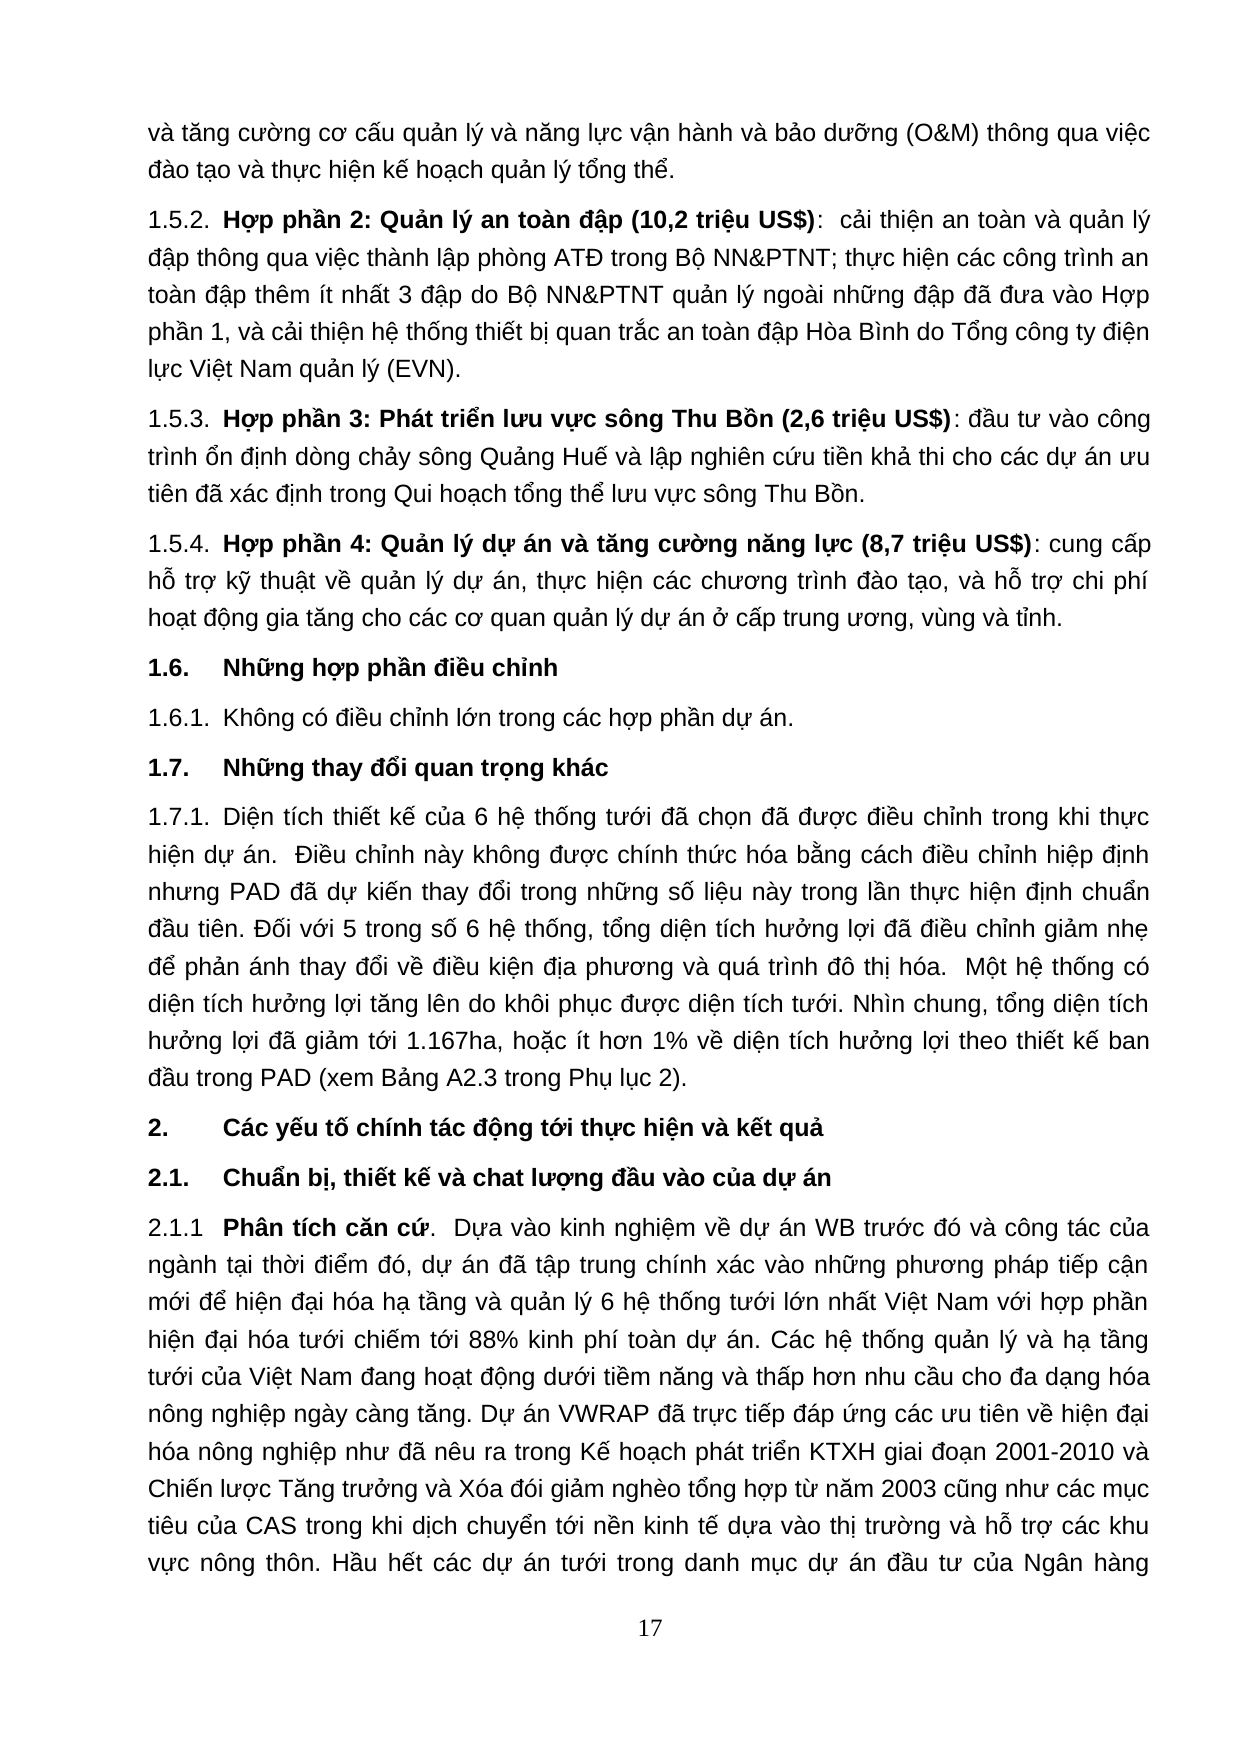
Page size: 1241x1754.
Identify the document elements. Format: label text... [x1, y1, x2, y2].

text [148, 118, 1152, 184]
text 1.6.1. Không có điều chỉnh lớn trong các hợp phần dự án. [148, 703, 1152, 731]
text 1.6. Những hợp phần điều chỉnh [148, 653, 1152, 682]
text 1.5.2. Hợp phần 2: Quản lý an toàn đập (10,2 triệu US$): cải thiện an toàn và quản lý đập thông qua việc thành lập phòng ATĐ trong Bộ NN&PTNT; thực hiện các công trình an toàn đập thêm ít nhất 3 đập do Bộ NN&PTNT quản lý ngoài những đập đã đưa vào Hợp phần 1, và cải thiện hệ thống thiết bị quan trắc an toàn đập Hòa Bình do Tổng công ty điện lực Việt Nam quản lý (EVN). [148, 205, 1152, 383]
text 1.5.4. Hợp phần 4: Quản lý dự án và tăng cường năng lực (8,7 triệu US$): cung cấp hỗ trợ kỹ thuật về quản lý dự án, thực hiện các chương trình đào tạo, và hỗ trợ chi phí hoạt động gia tăng cho các cơ quan quản lý dự án ở cấp trung ương, vùng và tỉnh. [148, 528, 1152, 632]
text 1.5.3. Hợp phần 3: Phát triển lưu vực sông Thu Bồn (2,6 triệu US$): đầu tư vào công trình ổn định dòng chảy sông Quảng Huế và lập nghiên cứu tiền khả thi cho các dự án ưu tiên đã xác định trong Qui hoạch tổng thể lưu vực sông Thu Bồn. [148, 404, 1152, 507]
text 1.7.1. Diện tích thiết kế của 6 hệ thống tưới đã chọn đã được điều chỉnh trong khi thực hiện dự án. Điều chỉnh này không được chính thức hóa bằng cách điều chỉnh hiệp định nhưng PAD đã dự kiến thay đổi trong những số liệu này trong lần thực hiện định chuẩn đầu tiên. Đối với 5 trong số 6 hệ thống, tổng diện tích hưởng lợi đã điều chỉnh giảm nhẹ để phản ánh thay đổi về điều kiện địa phương và quá trình đô thị hóa. Một hệ thống có diện tích hưởng lợi tăng lên do khôi phục được diện tích tưới. Nhìn chung, tổng diện tích hưởng lợi đã giảm tới 1.167ha, hoặc ít hơn 1% về diện tích hưởng lợi theo thiết kế ban đầu trong PAD (xem Bảng A2.3 trong Phụ lục 2). [148, 802, 1152, 1092]
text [148, 1213, 1152, 1577]
text 2.1. Chuẩn bị, thiết kế và chat lượng đầu vào của dự án [148, 1163, 1152, 1192]
text 1.7. Những thay đổi quan trọng khác [148, 752, 1152, 781]
text 2. Các yếu tố chính tác động tới thực hiện và kết quả [148, 1113, 1152, 1142]
